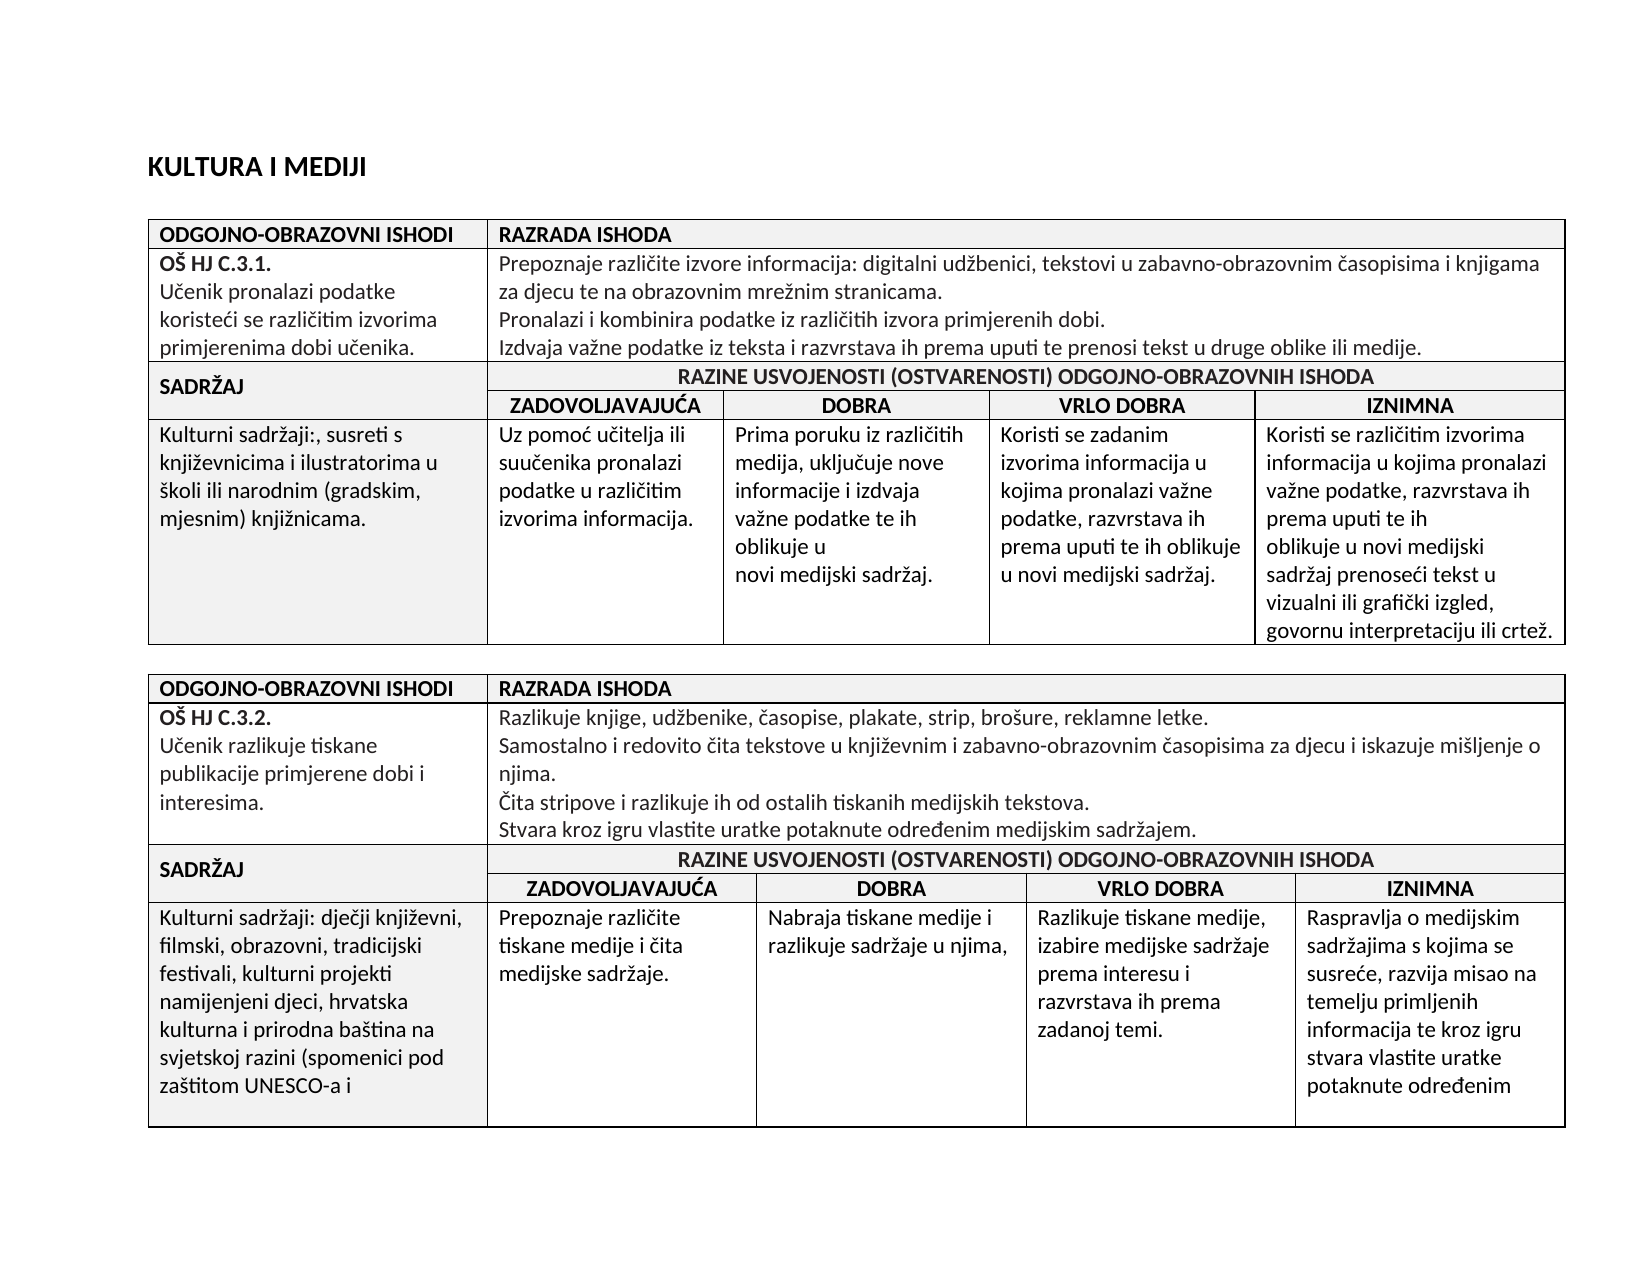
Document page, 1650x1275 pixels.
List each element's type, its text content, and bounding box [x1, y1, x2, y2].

text KULTURA I MEDIJI [148, 148, 1502, 183]
table_header ODGOJNO-OBRAZOVNI ISHODI [149, 675, 487, 702]
table_header ODGOJNO-OBRAZOVNI ISHODI [149, 220, 487, 248]
table_cell VRLO DOBRA [990, 391, 1254, 419]
table_cell ZADOVOLJAVAJUĆA [488, 391, 723, 419]
table_cell Koristi se različitim izvorima informacija u kojima pronalazi važne podatke, razvrstava ih prema uputi te ih oblikuje u novi medijski sadržaj prenoseći tekst u vizualni ili grafički izgled, govornu interpretaciju ili crtež. [1256, 420, 1564, 644]
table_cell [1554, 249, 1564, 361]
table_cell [1027, 903, 1295, 1126]
table_cell OŠ HJ C.3.2. Učenik razlikuje tiskane publikacije primjerene dobi i interesima. [149, 704, 487, 844]
table_cell RAZINE USVOJENOSTI (OSTVARENOSTI) ODGOJNO-OBRAZOVNIH ISHODA [488, 362, 1564, 390]
table_cell Koristi se zadanim izvorima informacija u kojima pronalazi važne podatke, razvrstava ih prema uputi te ih oblikuje u novi medijski sadržaj. [990, 420, 1254, 644]
table_cell ZADOVOLJAVAJUĆA [488, 874, 756, 902]
table_cell Uz pomoć učitelja ili suučenika pronalazi podatke u različitim izvorima informacija. [488, 420, 723, 644]
table_header RAZRADA ISHODA [488, 220, 1564, 248]
table_cell IZNIMNA [1256, 391, 1564, 419]
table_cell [1296, 903, 1564, 1126]
table_cell IZNIMNA [1296, 874, 1564, 902]
table_cell SADRŽAJ [149, 362, 487, 419]
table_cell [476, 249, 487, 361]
table_cell DOBRA [757, 874, 1026, 902]
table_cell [757, 903, 1026, 1126]
table_cell Prima poruku iz različitih medija, uključuje nove informacije i izdvaja važne podatke te ih oblikuje u novi medijski sadržaj. [724, 420, 989, 644]
table_cell SADRŽAJ [149, 845, 487, 902]
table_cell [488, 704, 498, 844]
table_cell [488, 903, 756, 1126]
table_cell Kulturni sadržaji:, susreti s književnicima i ilustratorima u školi ili narodnim (gradskim, mjesnim) knjižnicama. [149, 420, 487, 644]
table_cell RAZINE USVOJENOSTI (OSTVARENOSTI) ODGOJNO-OBRAZOVNIH ISHODA [488, 845, 1564, 873]
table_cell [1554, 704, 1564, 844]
table_cell VRLO DOBRA [1027, 874, 1295, 902]
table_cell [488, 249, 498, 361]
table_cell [149, 903, 487, 1126]
table_cell DOBRA [724, 391, 989, 419]
table_header RAZRADA ISHODA [488, 675, 1564, 702]
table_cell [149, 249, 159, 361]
